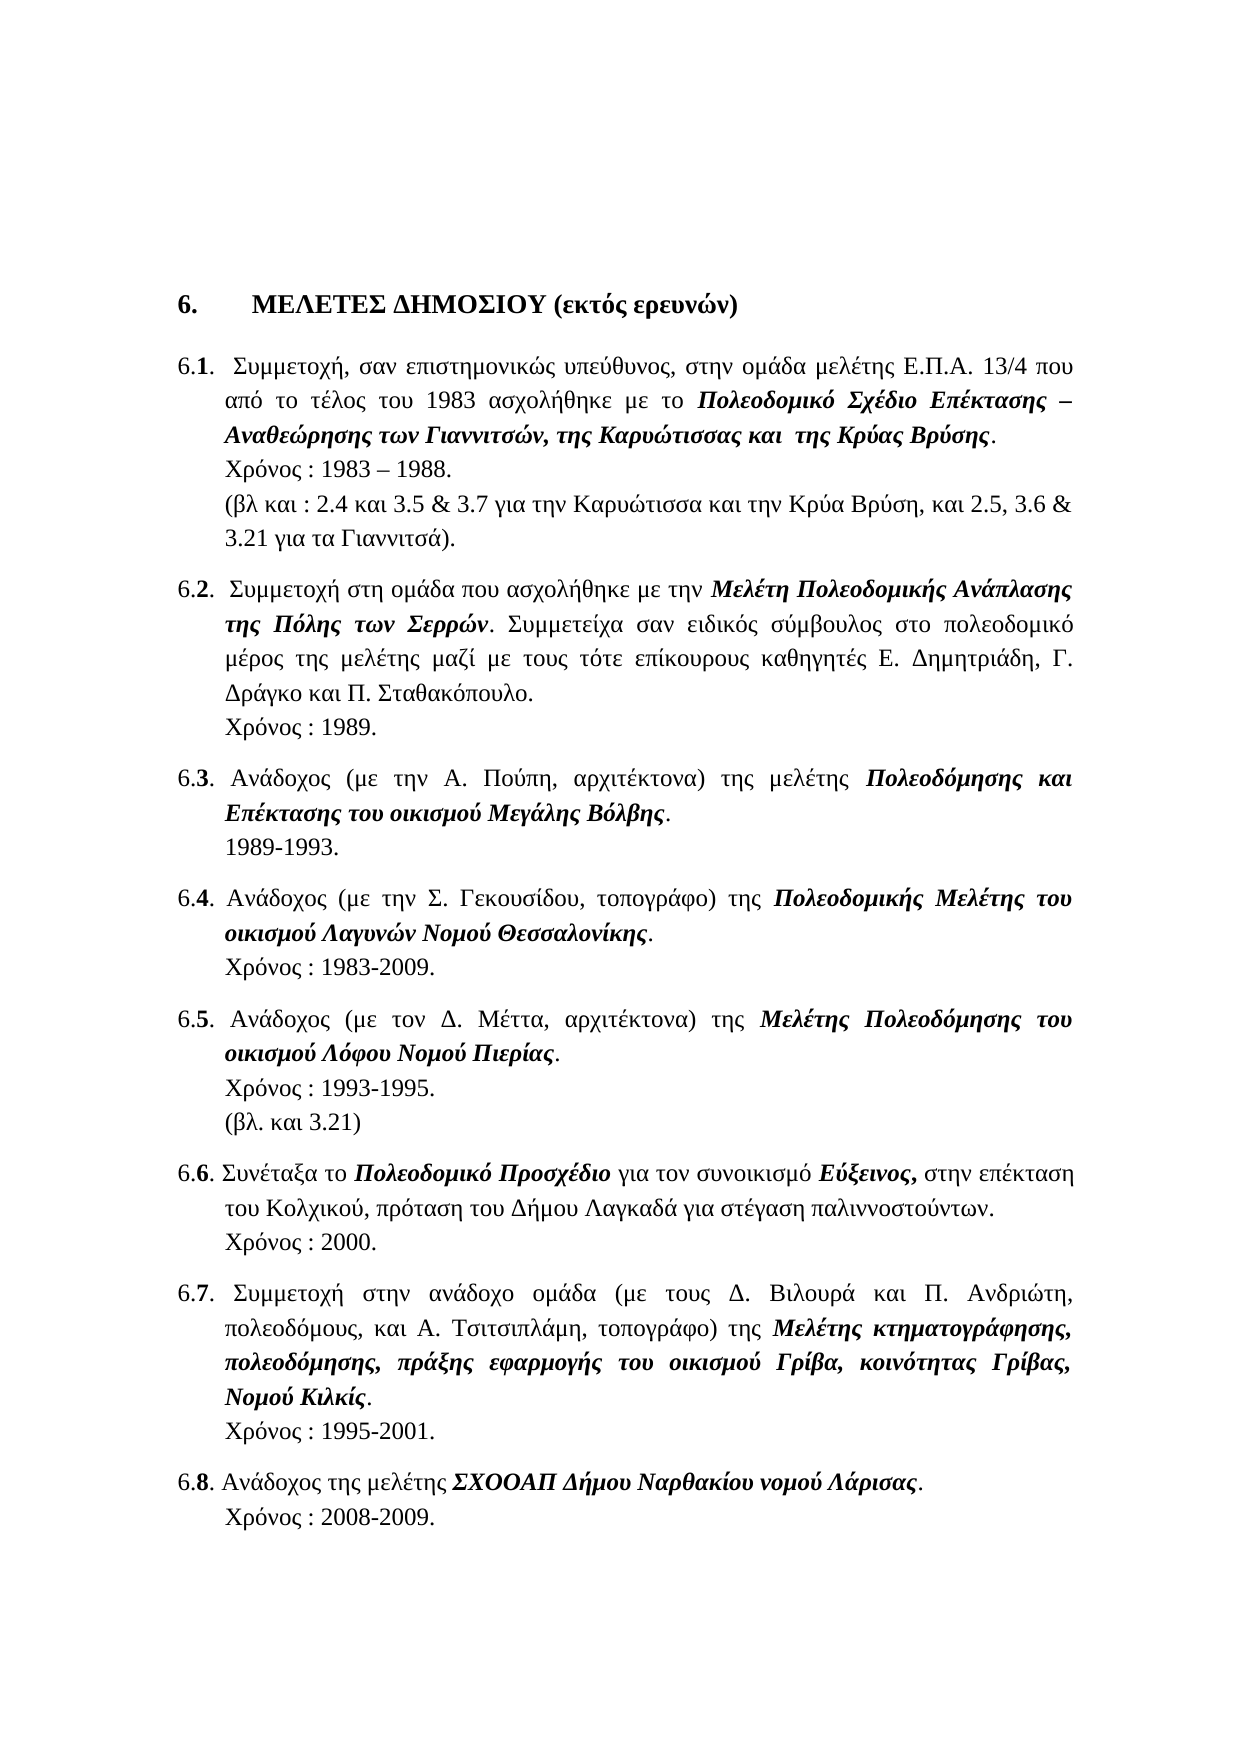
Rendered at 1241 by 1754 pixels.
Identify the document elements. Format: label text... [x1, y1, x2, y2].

text 6.3. Ανάδοχος (με την Α. Πούπη, αρχιτέκτονα) της μελέτης Πολεοδόμησης και Επέκτασης του οικισμού Μεγάλης Βόλβης. [177, 763, 1075, 827]
text 6. ΜΕΛΕΤΕΣ ΔΗΜΟΣΙΟΥ (εκτός ερευνών) [177, 288, 1240, 320]
text Χρόνος : 1995-2001. [224, 1416, 1075, 1445]
text Χρόνος : 2008-2009. [224, 1502, 1075, 1531]
text 6.7. Συμμετοχή στην ανάδοχο ομάδα (με τους Δ. Βιλουρά και Π. Ανδριώτη, πολεοδόμους, και Α. Τσιτσιπλάμη, τοπογράφο) της Μελέτης κτηματογράφησης, πολεοδόμησης, πράξης εφαρμογής του οικισμού Γρίβα, κοινότητας Γρίβας, Νομού Κιλκίς. [177, 1278, 1075, 1411]
text Χρόνος : 1993-1995. [224, 1073, 1075, 1101]
text Χρόνος : 1989. [224, 712, 1075, 741]
text 6.1. Συμμετοχή, σαν επιστημονικώς υπεύθυνος, στην ομάδα μελέτης Ε.Π.Α. 13/4 που από το τέλος του 1983 ασχολήθηκε με το Πολεοδομικό Σχέδιο Επέκτασης – Αναθεώρησης των Γιαννιτσών, της Καρυώτισσας και της Κρύας Βρύσης. [177, 351, 1075, 448]
text Χρόνος : 1983-2009. [224, 952, 1075, 981]
text 1989-1993. [224, 832, 1075, 861]
text 6.5. Ανάδοχος (με τον Δ. Μέττα, αρχιτέκτονα) της Μελέτης Πολεοδόμησης του οικισμού Λόφου Νομού Πιερίας. [177, 1004, 1075, 1067]
text 6.4. Ανάδοχος (με την Σ. Γεκουσίδου, τοπογράφο) της Πολεοδομικής Μελέτης του οικισμού Λαγυνών Νομού Θεσσαλονίκης. [177, 883, 1075, 947]
text 6.2. Συμμετοχή στη ομάδα που ασχολήθηκε με την Μελέτη Πολεοδομικής Ανάπλασης της Πόλης των Σερρών. Συμμετείχα σαν ειδικός σύμβουλος στο πολεοδομικό μέρος της μελέτης μαζί με τους τότε επίκουρους καθηγητές Ε. Δημητριάδη, Γ. Δράγκο και Π. Σταθακόπουλο. [177, 574, 1075, 707]
text (βλ και : 2.4 και 3.5 & 3.7 για την Καρυώτισσα και την Κρύα Βρύση, και 2.5, 3.6 & 3.21 για τα Γιαννιτσά). [224, 489, 1075, 552]
text 6.6. Συνέταξα το Πολεοδομικό Προσχέδιο για τον συνοικισμό Εύξεινος, στην επέκταση του Κολχικού, πρόταση του Δήμου Λαγκαδά για στέγαση παλιννοστούντων. [177, 1158, 1075, 1221]
text (βλ. και 3.21) [224, 1107, 1075, 1136]
text Χρόνος : 1983 – 1988. [224, 454, 1075, 483]
text 6.8. Ανάδοχος της μελέτης ΣΧΟΟΑΠ Δήμου Ναρθακίου νομού Λάρισας. [177, 1467, 1075, 1496]
text Χρόνος : 2000. [224, 1227, 1075, 1256]
